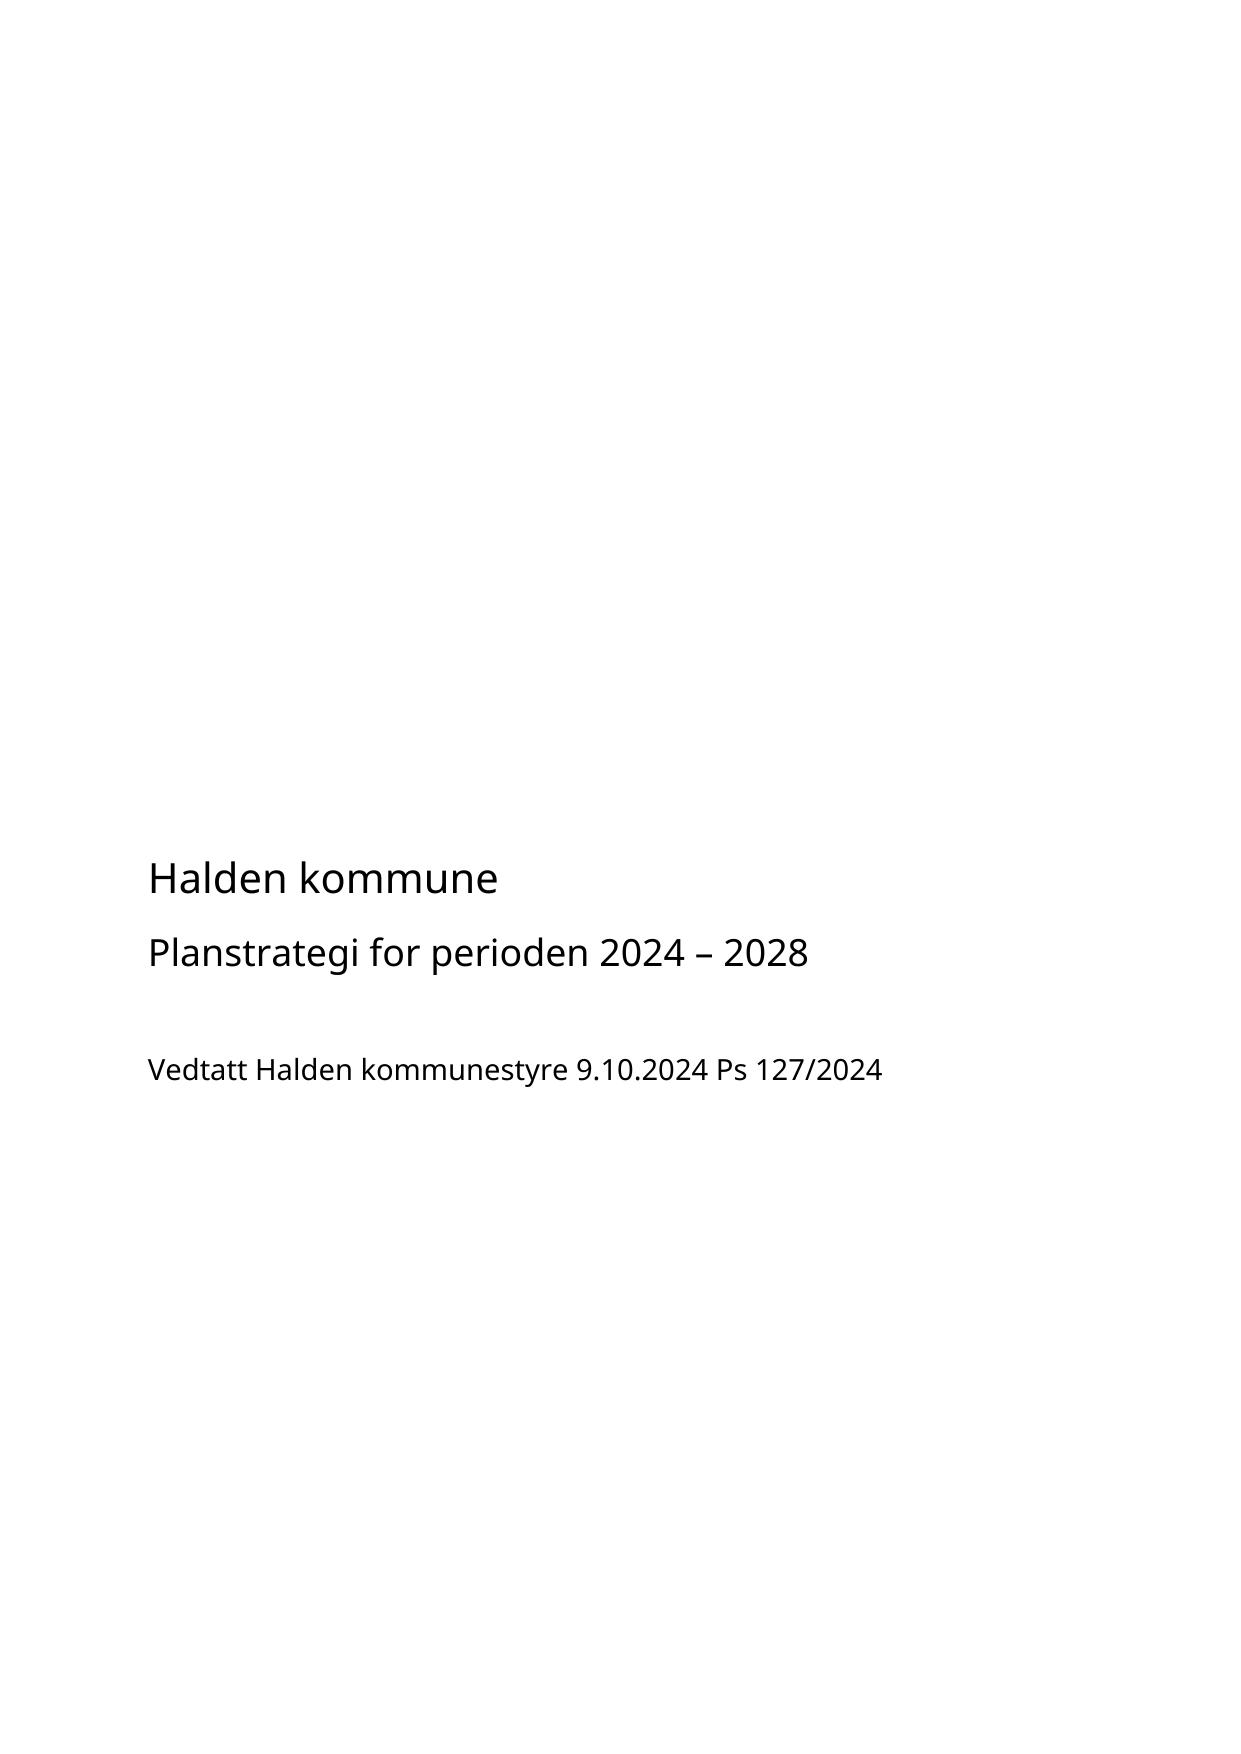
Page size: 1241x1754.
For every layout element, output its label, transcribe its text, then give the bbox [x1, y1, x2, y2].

text Halden kommune [148, 849, 1093, 906]
text Planstrategi for perioden 2024 – 2028 [148, 927, 1093, 978]
text Vedtatt Halden kommunestyre 9.10.2024 Ps 127/2024 [148, 1049, 1093, 1089]
